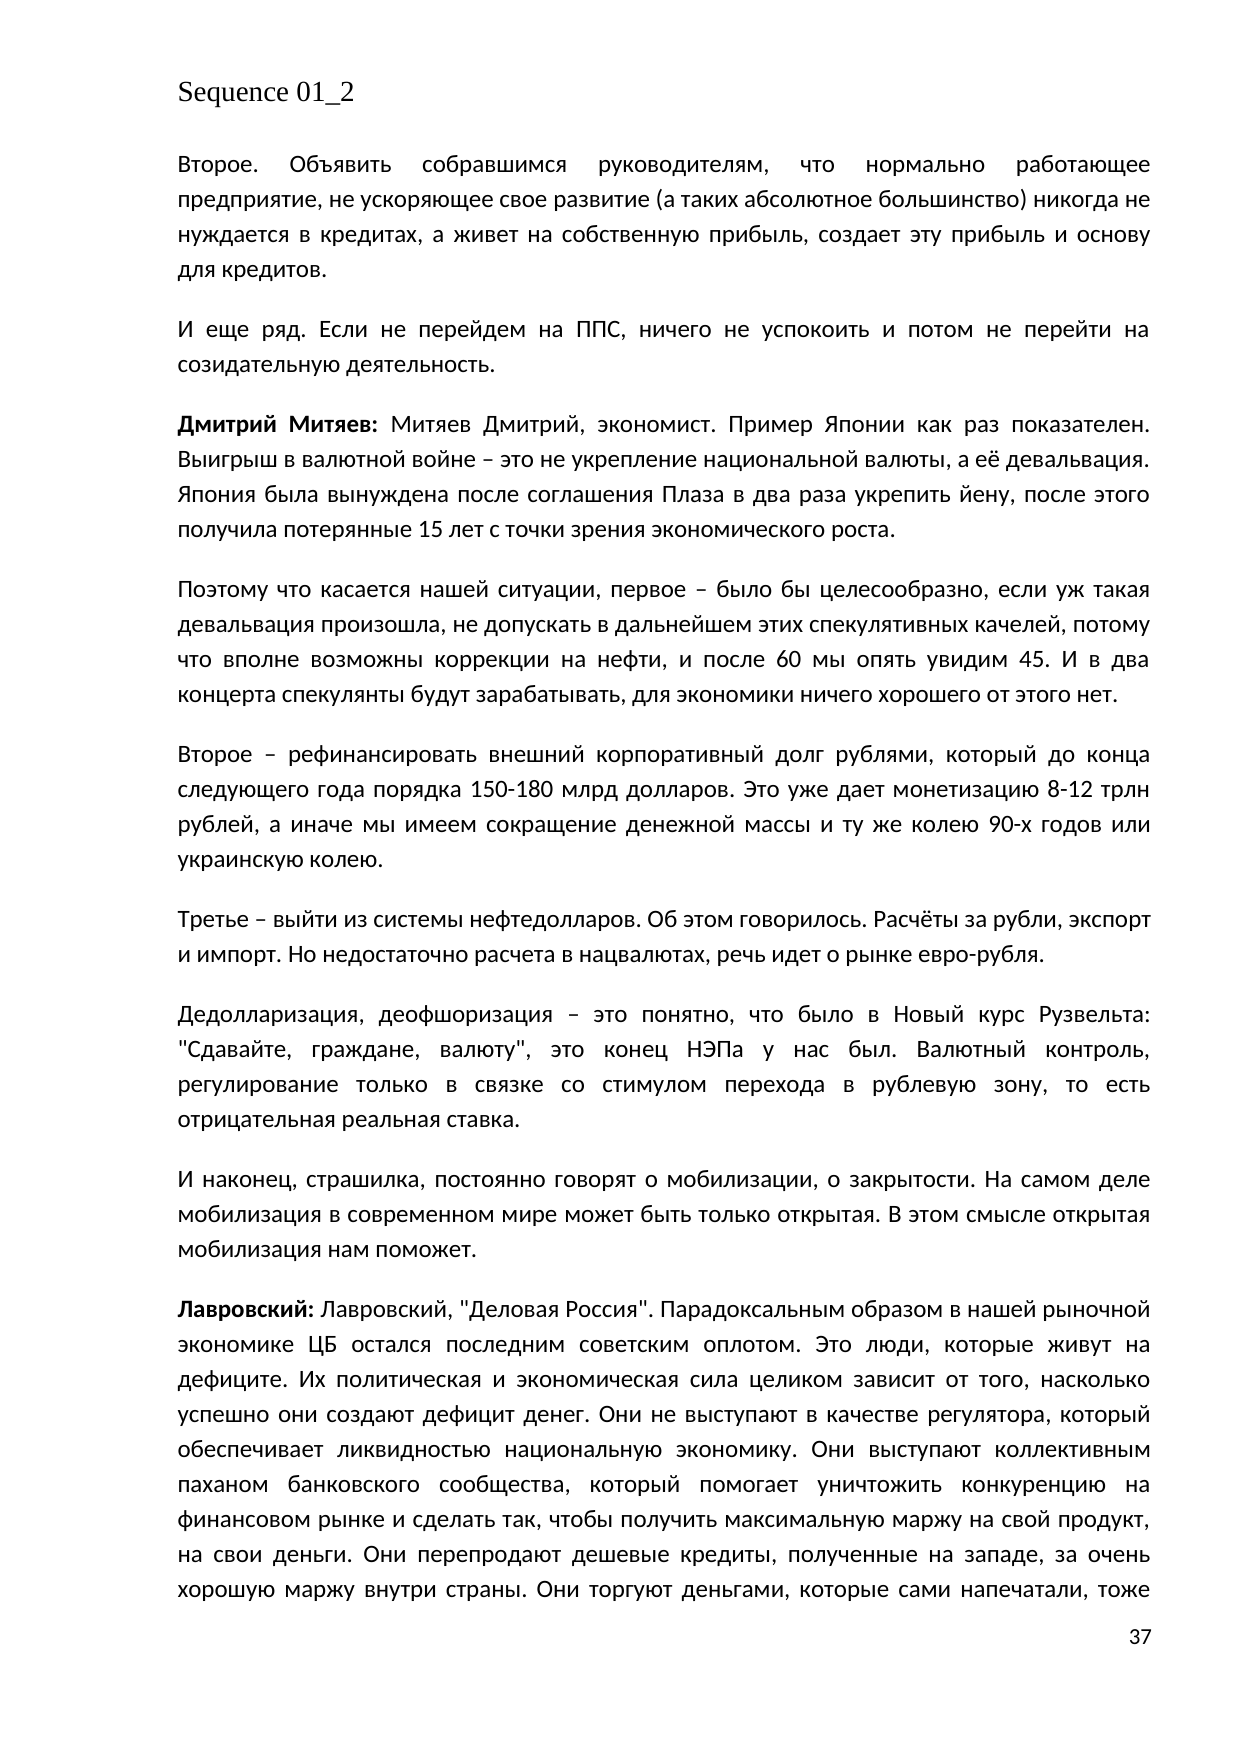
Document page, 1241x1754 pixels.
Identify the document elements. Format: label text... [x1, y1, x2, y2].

text Дмитрий Митяев: Митяев Дмитрий, экономист. Пример Японии как раз показателен. Выигрыш в валютной войне – это не укрепление национальной валюты, а её девальвация. Япония была вынуждена после соглашения Плаза в два раза укрепить йену, после этого получила потерянные 15 лет с точки зрения экономического роста. [177, 408, 1152, 543]
text Второе – рефинансировать внешний корпоративный долг рублями, который до конца следующего года порядка 150-180 млрд долларов. Это уже дает монетизацию 8-12 трлн рублей, а иначе мы имеем сокращение денежной массы и ту же колею 90-х годов или украинскую колею. [177, 738, 1152, 873]
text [177, 1293, 1152, 1603]
text И наконец, страшилка, постоянно говорят о мобилизации, о закрытости. На самом деле мобилизация в современном мире может быть только открытая. В этом смысле открытая мобилизация нам поможет. [177, 1163, 1152, 1263]
text Дедолларизация, деофшоризация – это понятно, что было в Новый курс Рузвельта: "Сдавайте, граждане, валюту", это конец НЭПа у нас был. Валютный контроль, регулирование только в связке со стимулом перехода в рублевую зону, то есть отрицательная реальная ставка. [177, 998, 1152, 1133]
text Третье – выйти из системы нефтедолларов. Об этом говорилось. Расчёты за рубли, экспорт и импорт. Но недостаточно расчета в нацвалютах, речь идет о рынке евро-рубля. [177, 903, 1152, 968]
text Второе. Объявить собравшимся руководителям, что нормально работающее предприятие, не ускоряющее свое развитие (а таких абсолютное большинство) никогда не нуждается в кредитах, а живет на собственную прибыль, создает эту прибыль и основу для кредитов. [177, 148, 1152, 283]
text Поэтому что касается нашей ситуации, первое – было бы целесообразно, если уж такая девальвация произошла, не допускать в дальнейшем этих спекулятивных качелей, потому что вполне возможны коррекции на нефти, и после 60 мы опять увидим 45. И в два концерта спекулянты будут зарабатывать, для экономики ничего хорошего от этого нет. [177, 573, 1152, 708]
text И еще ряд. Если не перейдем на ППС, ничего не успокоить и потом не перейти на созидательную деятельность. [177, 313, 1152, 378]
